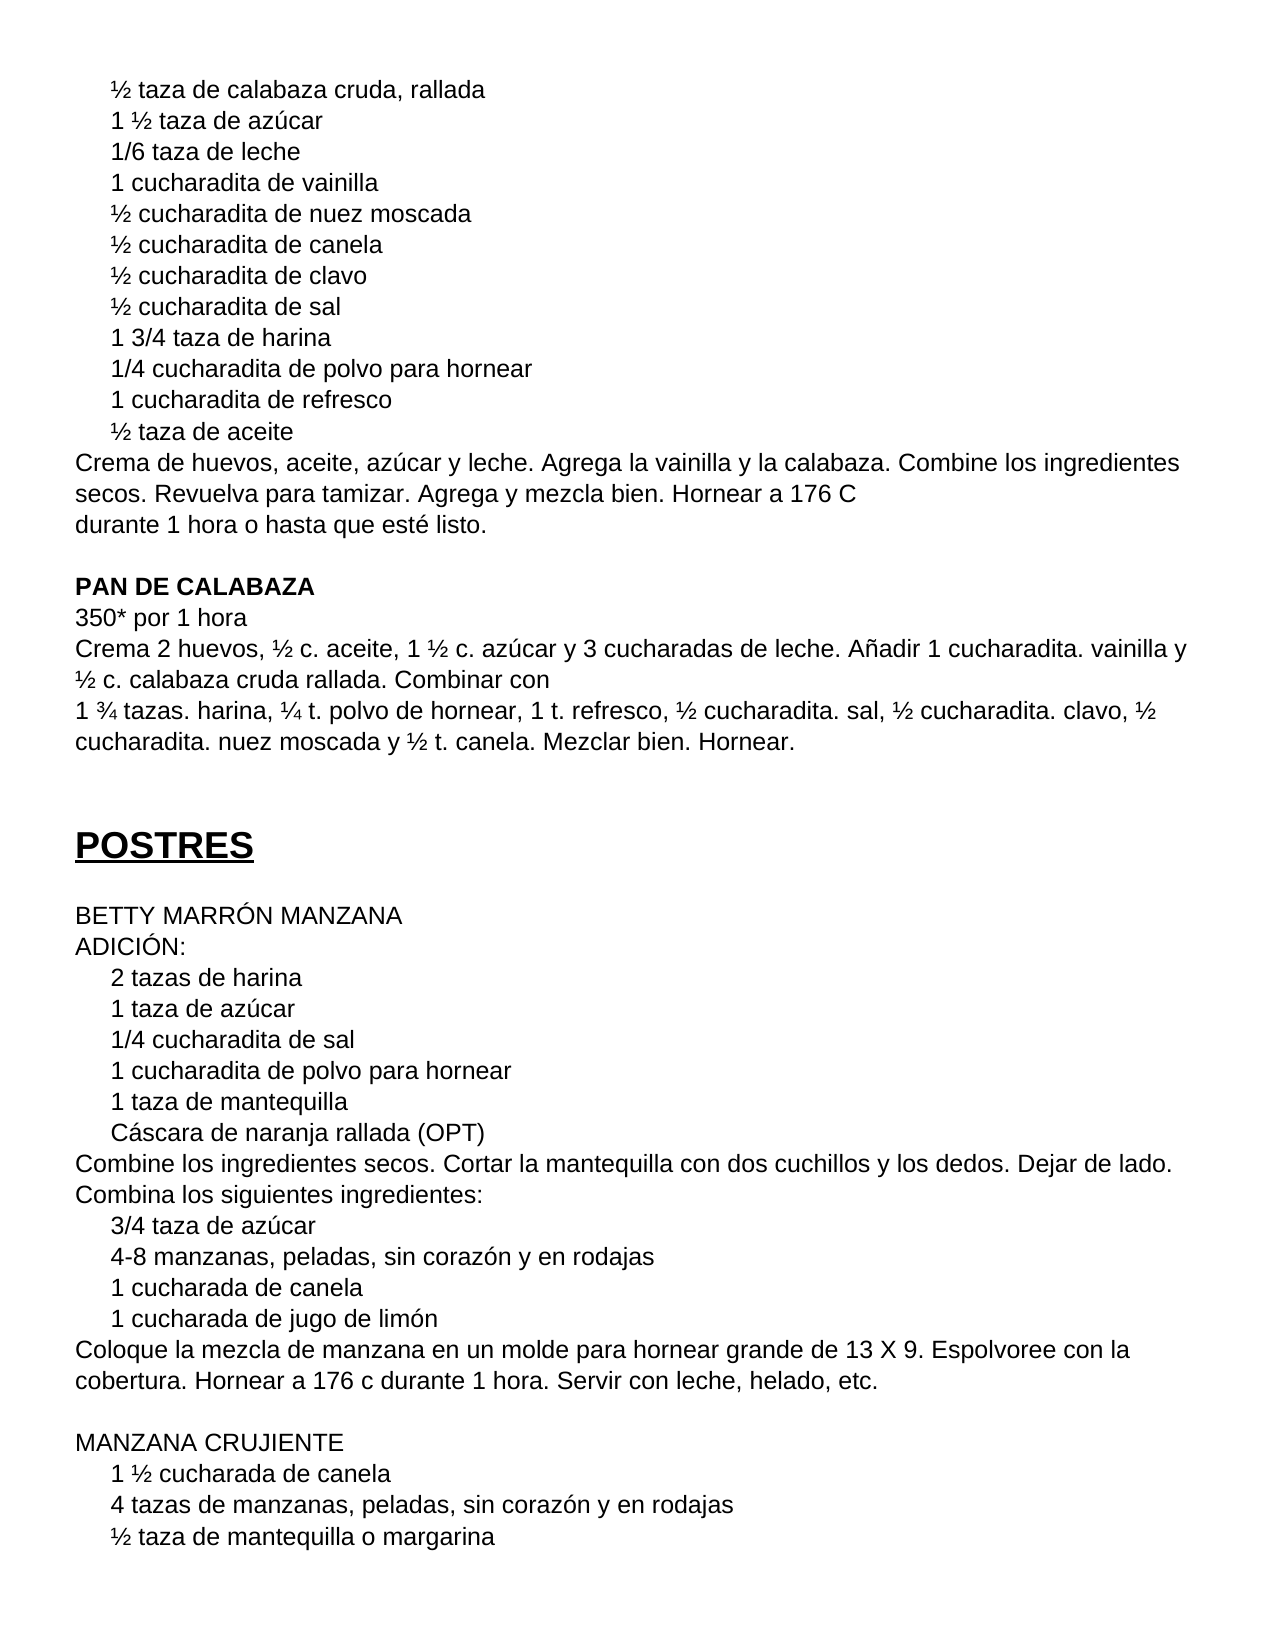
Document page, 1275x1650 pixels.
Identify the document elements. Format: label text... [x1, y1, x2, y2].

text ½ taza de calabaza cruda, rallada [110, 75, 1200, 104]
text 4 tazas de manzanas, peladas, sin corazón y en rodajas [75, 1491, 1200, 1519]
text 1 3/4 taza de harina [110, 323, 1200, 352]
text 1/4 cucharadita de polvo para hornear [110, 354, 1200, 383]
text durante 1 hora o hasta que esté listo. [75, 509, 1200, 538]
text 1 cucharadita de polvo para hornear [110, 1056, 1200, 1085]
text 1 cucharadita de vainilla [110, 168, 1200, 197]
text ½ taza de aceite [75, 416, 1200, 445]
text 1 taza de mantequilla [110, 1087, 1200, 1116]
text Crema de huevos, aceite, azúcar y leche. Agrega la vainilla y la calabaza. Combine los ingredientes secos. Revuelva para tamizar. Agrega y mezcla bien. Hornear a 176 C [75, 447, 1200, 507]
text 2 tazas de harina [110, 963, 1200, 992]
text 3/4 taza de azúcar [75, 1211, 1200, 1240]
text Coloque la mezcla de manzana en un molde para hornear grande de 13 X 9. Espolvoree con la cobertura. Hornear a 176 c durante 1 hora. Servir con leche, helado, etc. [75, 1335, 1200, 1395]
text ½ taza de mantequilla o margarina [75, 1522, 1200, 1550]
text Crema 2 huevos, ½ c. aceite, 1 ½ c. azúcar y 3 cucharadas de leche. Añadir 1 cucharadita. vainilla y ½ c. calabaza cruda rallada. Combinar con [75, 634, 1200, 693]
text 1 ½ cucharada de canela [75, 1459, 1200, 1488]
text 1 ¾ tazas. harina, ¼ t. polvo de hornear, 1 t. refresco, ½ cucharadita. sal, ½ cucharadita. clavo, ½ cucharadita. nuez moscada y ½ t. canela. Mezclar bien. Hornear. [75, 696, 1200, 756]
text ADICIÓN: [75, 932, 1200, 961]
text BETTY MARRÓN MANZANA [75, 901, 1200, 929]
text ½ cucharadita de canela [110, 230, 1200, 259]
text POSTRES [75, 823, 1200, 866]
text Cáscara de naranja rallada (OPT) [110, 1118, 1200, 1147]
text 1 cucharada de jugo de limón [110, 1304, 1200, 1333]
text ½ cucharadita de nuez moscada [110, 199, 1200, 228]
text 4-8 manzanas, peladas, sin corazón y en rodajas [75, 1242, 1200, 1271]
text 1/4 cucharadita de sal [110, 1025, 1200, 1054]
text PAN DE CALABAZA [75, 572, 1200, 600]
text 350* por 1 hora [75, 603, 1200, 631]
text 1 ½ taza de azúcar [110, 106, 1200, 135]
text 1 taza de azúcar [110, 994, 1200, 1023]
text MANZANA CRUJIENTE [75, 1428, 1200, 1457]
text 1 cucharada de canela [110, 1273, 1200, 1302]
text ½ cucharadita de clavo [110, 261, 1200, 290]
text 1/6 taza de leche [110, 137, 1200, 166]
text 1 cucharadita de refresco [110, 385, 1200, 414]
text ½ cucharadita de sal [110, 292, 1200, 321]
text Combine los ingredientes secos. Cortar la mantequilla con dos cuchillos y los dedos. Dejar de lado. Combina los siguientes ingredientes: [75, 1149, 1200, 1209]
